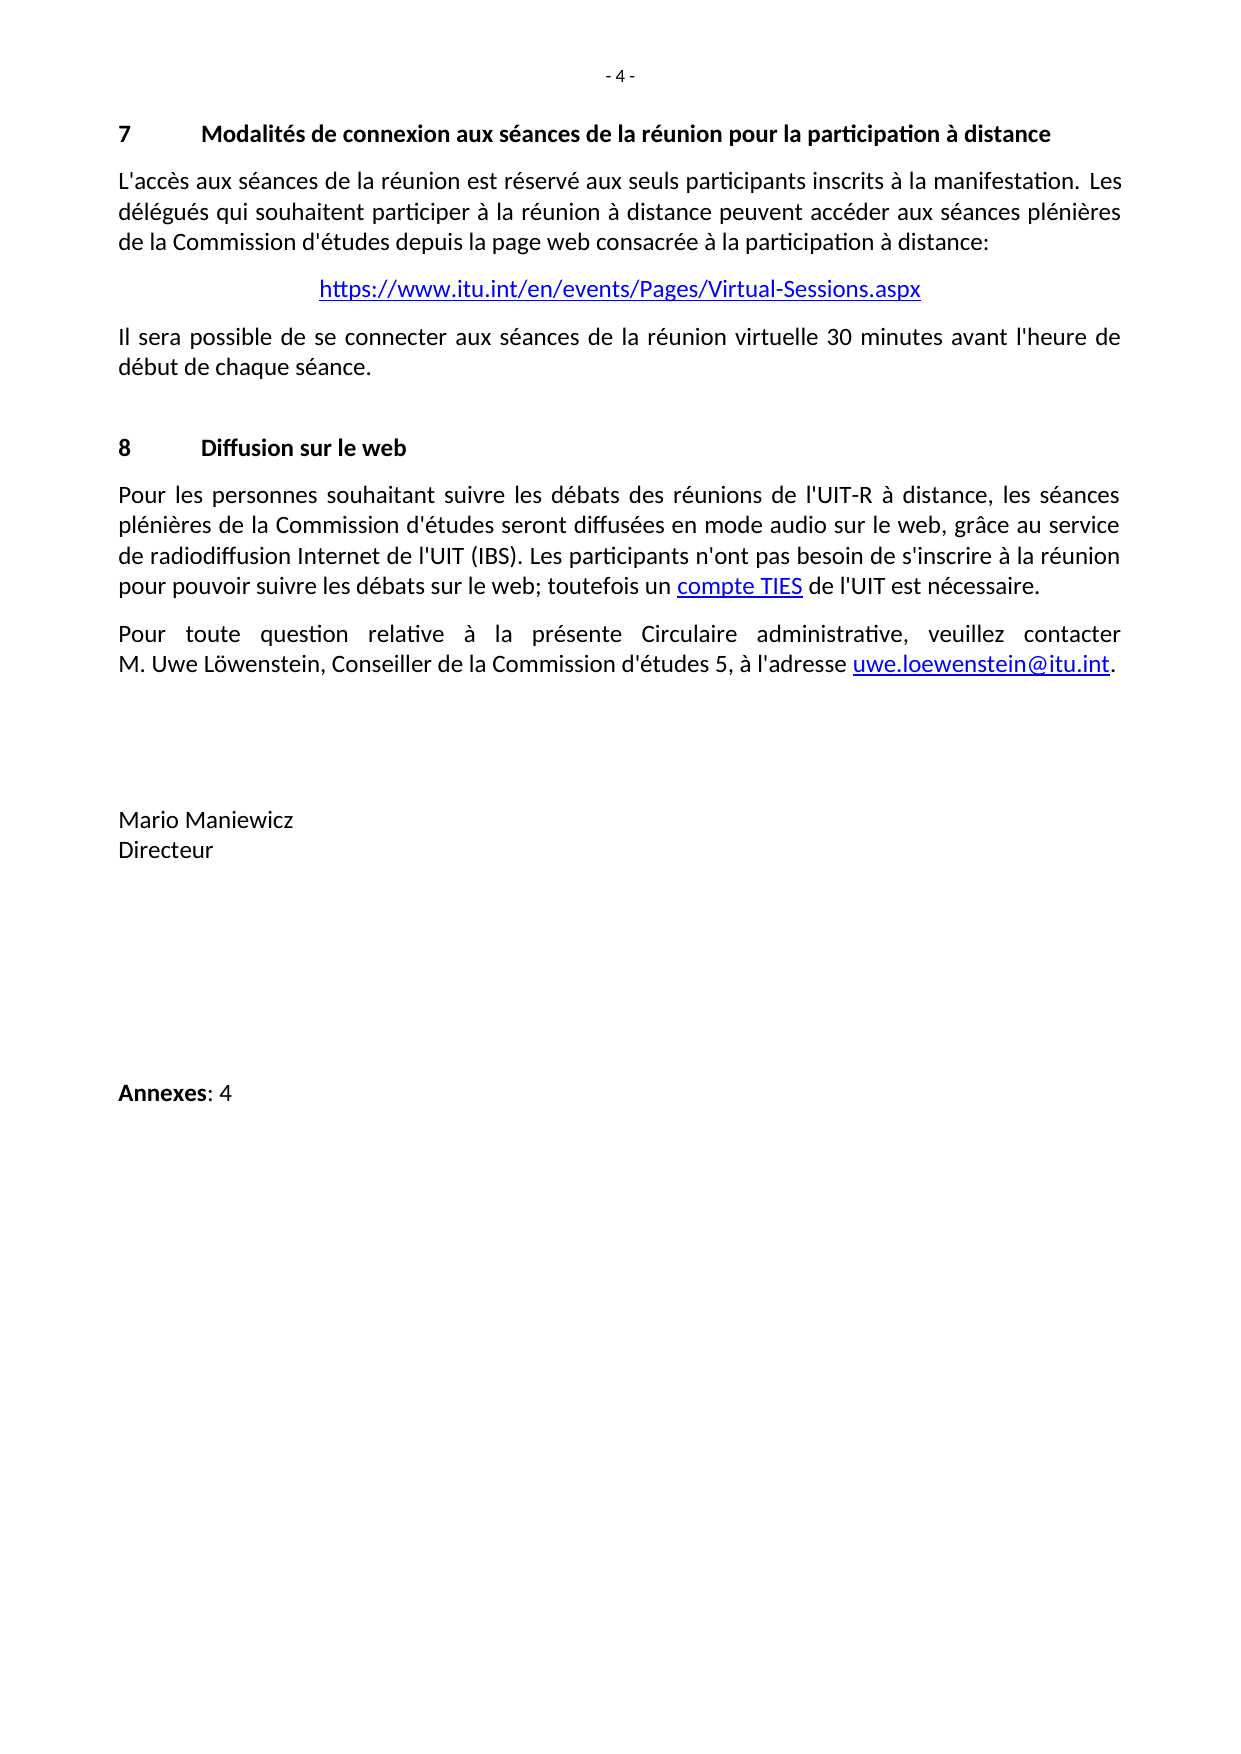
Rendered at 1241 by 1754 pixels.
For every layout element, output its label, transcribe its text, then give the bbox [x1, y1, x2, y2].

subtitle 8 Diffusion sur le web [118, 432, 1122, 462]
text Pour toute question relative à la présente Circulaire administrative, veuillez contacter M. Uwe Löwenstein, Conseiller de la Commission d'études 5, à l'adresse uwe.loewenstein@itu.int. [118, 618, 1122, 679]
subtitle 7 Modalités de connexion aux séances de la réunion pour la participation à distance [118, 118, 1122, 149]
text Annexes: 4 [118, 1077, 1122, 1108]
text L'accès aux séances de la réunion est réservé aux seuls participants inscrits à la manifestation. Les délégués qui souhaitent participer à la réunion à distance peuvent accéder aux séances plénières de la Commission d'études depuis la page web consacrée à la participation à distance: [118, 165, 1122, 257]
text Pour les personnes souhaitant suivre les débats des réunions de l'UIT-R à distance, les séances plénières de la Commission d'études seront diffusées en mode audio sur le web, grâce au service de radiodiffusion Internet de l'UIT (IBS). Les participants n'ont pas besoin de s'inscrire à la réunion pour pouvoir suivre les débats sur le web; toutefois un compte TIES de l'UIT est nécessaire. [118, 479, 1122, 601]
text Mario Maniewicz Directeur [118, 804, 1122, 865]
text Il sera possible de se connecter aux séances de la réunion virtuelle 30 minutes avant l'heure de début de chaque séance. [118, 321, 1122, 382]
text https://www.itu.int/en/events/Pages/Virtual-Sessions.aspx [118, 273, 1122, 304]
